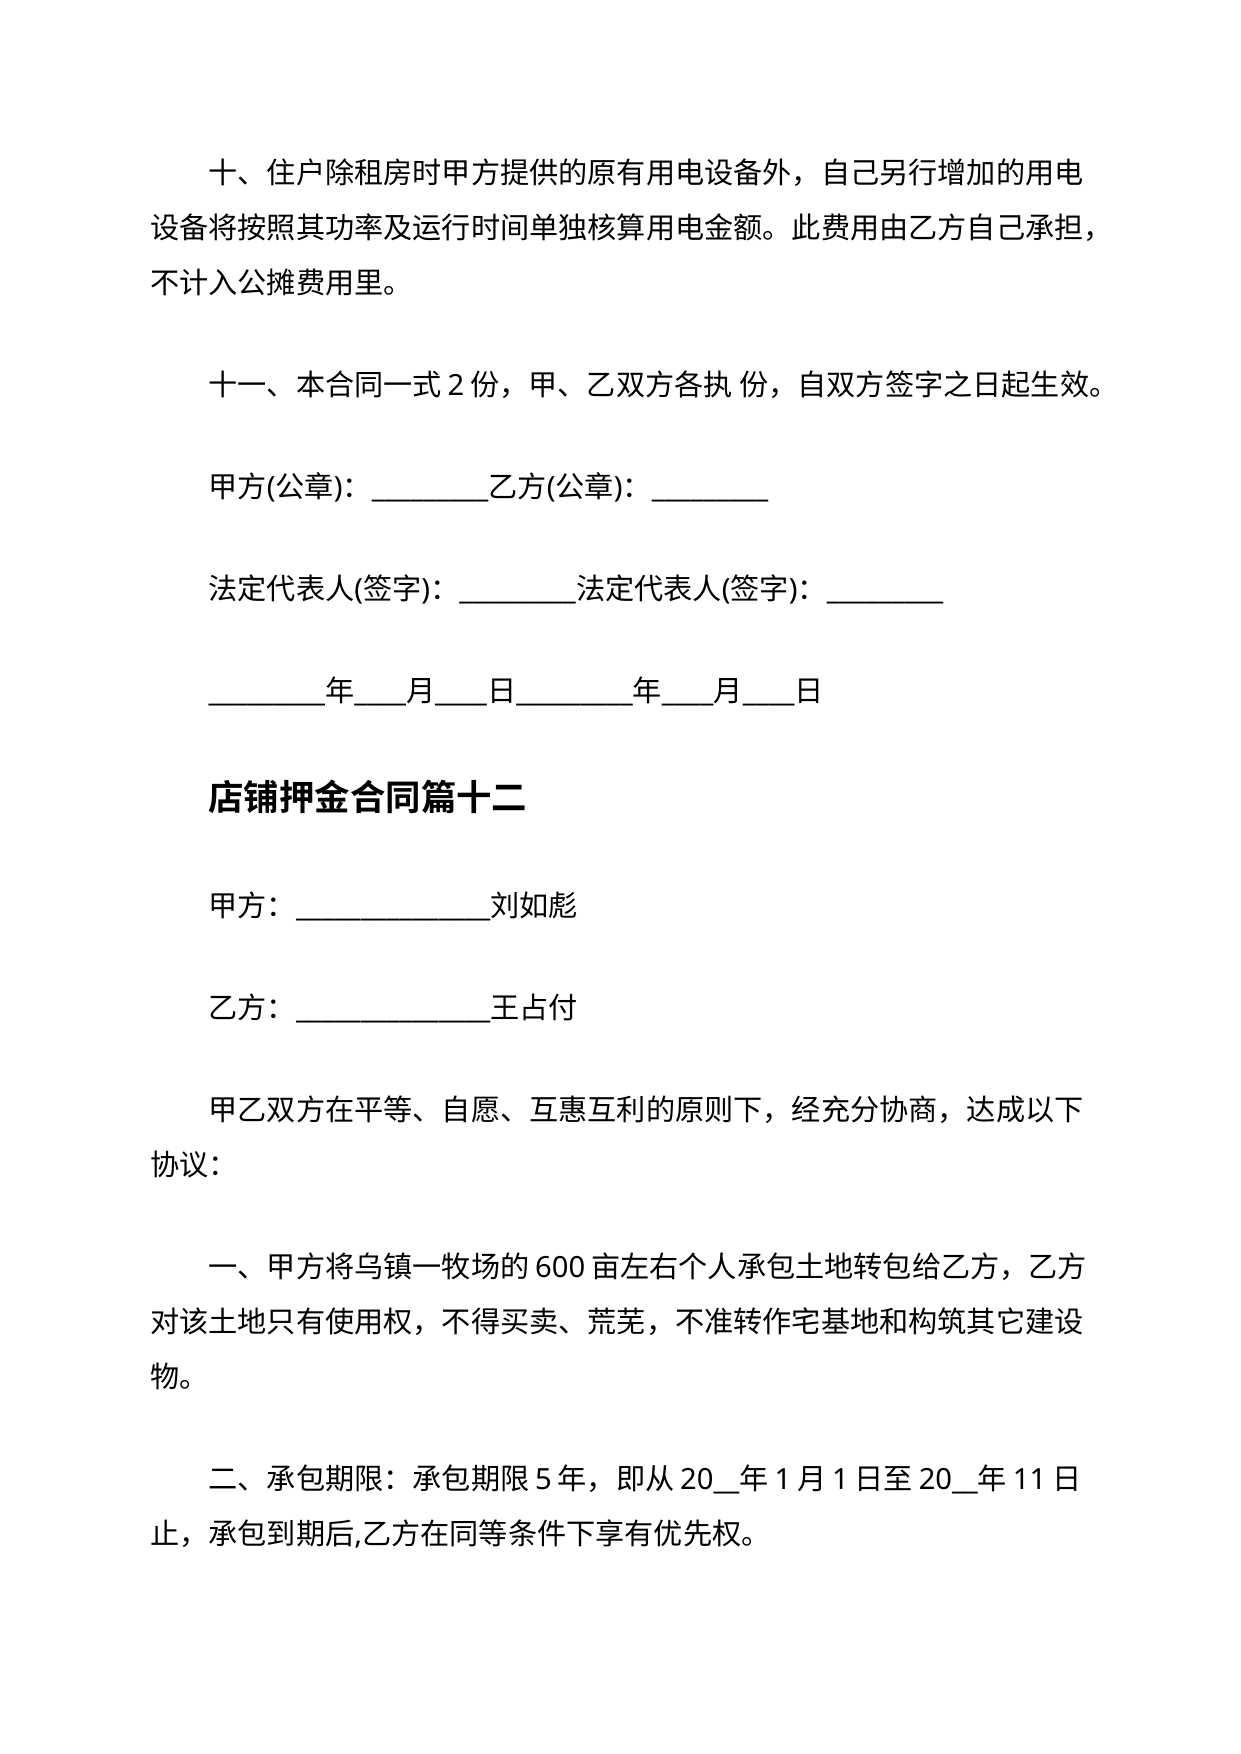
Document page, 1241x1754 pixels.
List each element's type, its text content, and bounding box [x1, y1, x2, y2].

text 法定代表人(签字)：_________法定代表人(签字)：_________ [150, 566, 1090, 608]
text 二、承包期限：承包期限5年，即从20__年1月1日至20__年11日止，承包到期后,乙方在同等条件下享有优先权。 [150, 1455, 1090, 1553]
text 十、住户除租房时甲方提供的原有用电设备外，自己另行增加的用电设备将按照其功率及运行时间单独核算用电金额。此费用由乙方自己承担，不计入公摊费用里。 [150, 150, 1090, 302]
text 甲方：_______________刘如彪 [150, 883, 1090, 925]
text 乙方：_______________王占付 [150, 985, 1090, 1027]
text 店铺押金合同篇十二 [150, 769, 1090, 821]
text 十一、本合同一式2份，甲、乙双方各执 份，自双方签字之日起生效。 [150, 362, 1090, 404]
text 甲方(公章)：_________乙方(公章)：_________ [150, 463, 1090, 506]
text 甲乙双方在平等、自愿、互惠互利的原则下，经充分协商，达成以下协议： [150, 1087, 1090, 1184]
text _________年____月____日_________年____月____日 [150, 667, 1090, 710]
text 一、甲方将乌镇一牧场的600亩左右个人承包土地转包给乙方，乙方对该土地只有使用权，不得买卖、荒芜，不准转作宅基地和构筑其它建设物。 [150, 1243, 1090, 1396]
